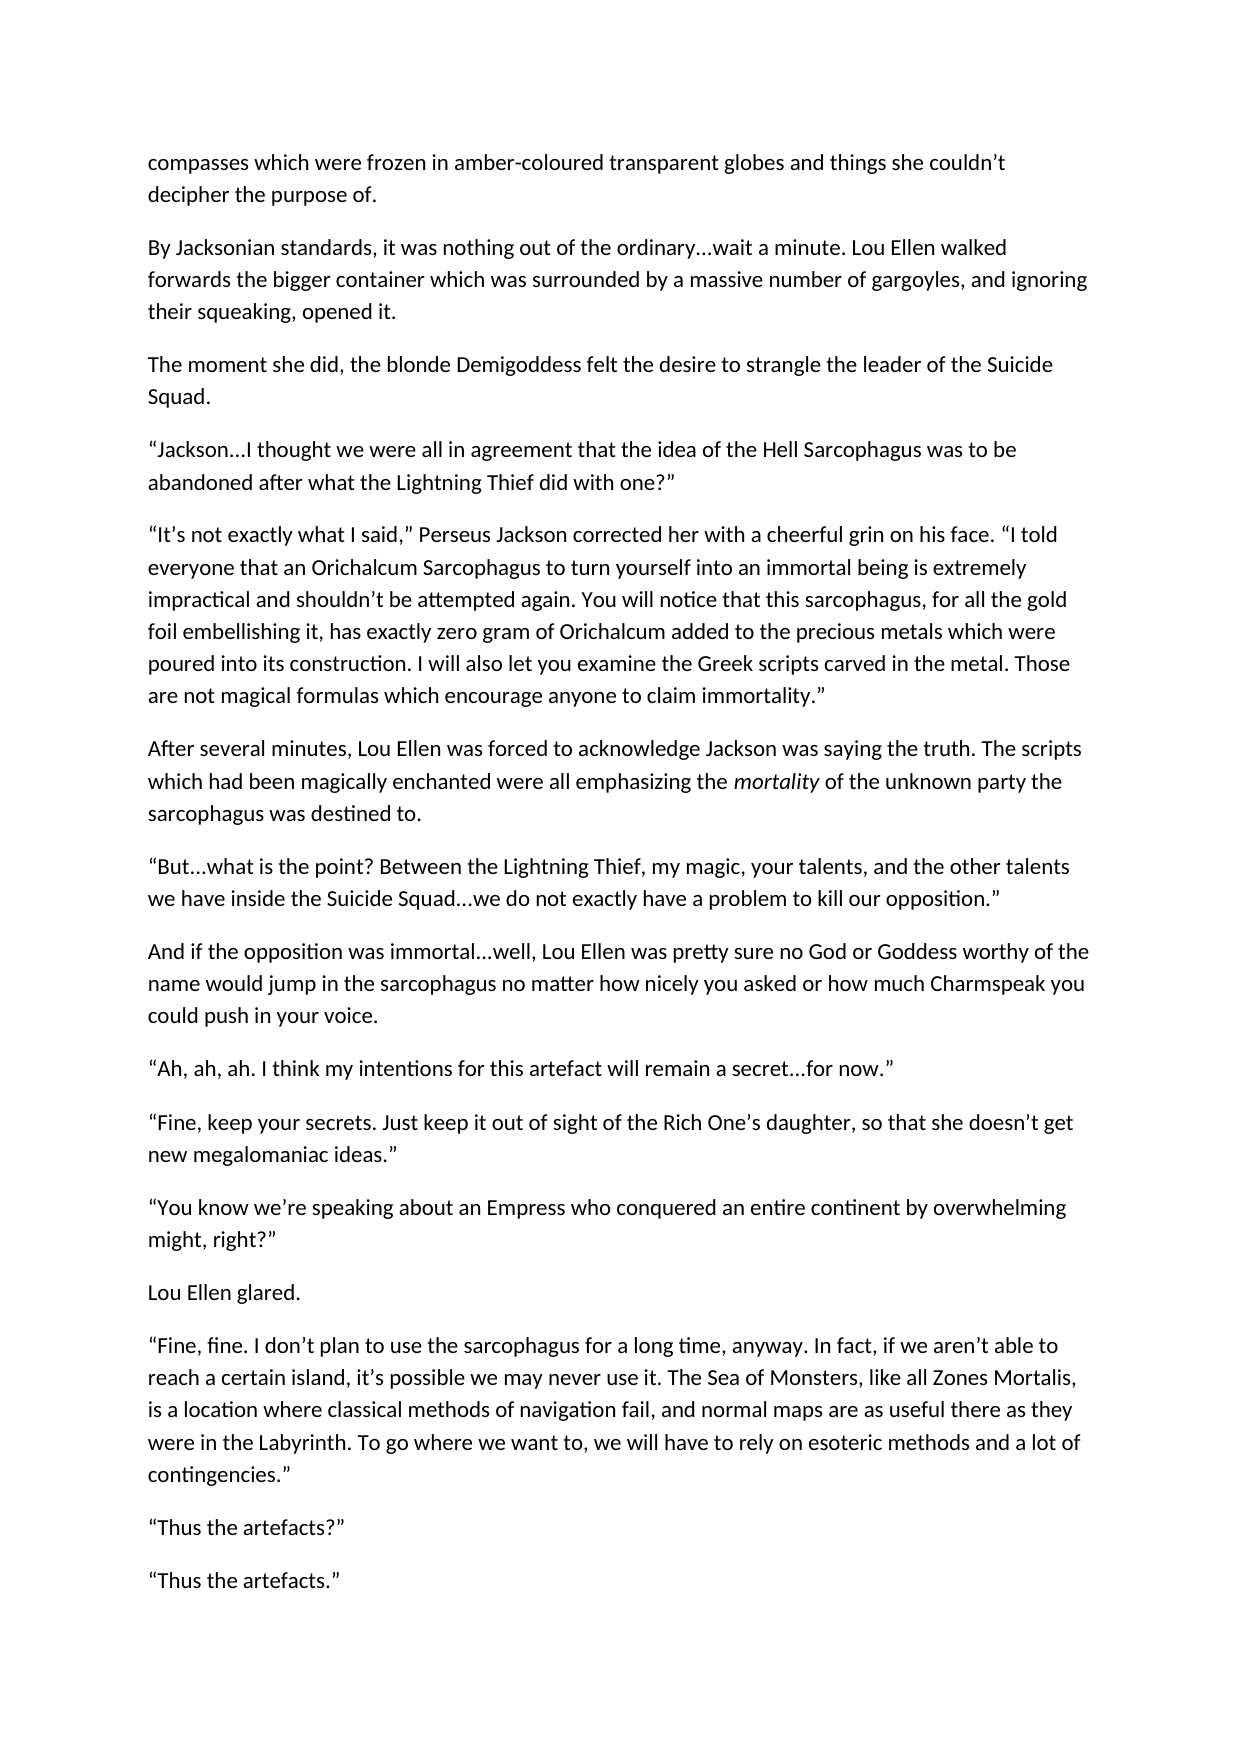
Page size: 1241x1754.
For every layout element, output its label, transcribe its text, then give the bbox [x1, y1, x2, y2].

text The moment she did, the blonde Demigoddess felt the desire to strangle the leader of the Suicide Squad. [148, 350, 1093, 410]
text “Thus the artefacts?” [148, 1513, 1093, 1541]
text By Jacksonian standards, it was nothing out of the ordinary...wait a minute. Lou Ellen walked forwards the bigger container which was surrounded by a massive number of gargoyles, and ignoring their squeaking, opened it. [148, 233, 1093, 325]
text “It’s not exactly what I said,” Perseus Jackson corrected her with a cheerful grin on his face. “I told everyone that an Orichalcum Sarcophagus to turn yourself into an immortal being is extremely impractical and shouldn’t be attempted again. You will notice that this sarcophagus, for all the gold foil embellishing it, has exactly zero gram of Orichalcum added to the precious metals which were poured into its construction. I will also let you examine the Greek scripts carved in the metal. Those are not magical formulas which encourage anyone to claim immortality.” [148, 521, 1093, 709]
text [148, 148, 1093, 208]
text “Thus the artefacts.” [148, 1566, 1093, 1594]
text After several minutes, Lou Ellen was forced to acknowledge Jackson was saying the truth. The scripts which had been magically enchanted were all emphasizing the mortality of the unknown party the sarcophagus was destined to. [148, 734, 1093, 827]
text “Jackson...I thought we were all in agreement that the idea of the Hell Sarcophagus was to be abandoned after what the Lightning Thief did with one?” [148, 435, 1093, 496]
text “Fine, keep your secrets. Just keep it out of sight of the Rich One’s daughter, so that she doesn’t get new megalomaniac ideas.” [148, 1108, 1093, 1168]
text “But...what is the point? Between the Lightning Thief, my magic, your talents, and the other talents we have inside the Suicide Squad...we do not exactly have a problem to kill our opposition.” [148, 852, 1093, 912]
text “You know we’re speaking about an Empress who conquered an entire continent by overwhelming might, right?” [148, 1193, 1093, 1253]
text “Fine, fine. I don’t plan to use the sarcophagus for a long time, anyway. In fact, if we aren’t able to reach a certain island, it’s possible we may never use it. The Sea of Monsters, like all Zones Mortalis, is a location where classical methods of navigation fail, and normal maps are as useful there as they were in the Labyrinth. To go where we want to, we will have to rely on esoteric methods and a lot of contingencies.” [148, 1331, 1093, 1488]
text And if the opposition was immortal...well, Lou Ellen was pretty sure no God or Goddess worthy of the name would jump in the sarcophagus no matter how nicely you asked or how much Charmspeak you could push in your voice. [148, 937, 1093, 1029]
text Lou Ellen glared. [148, 1278, 1093, 1306]
text “Ah, ah, ah. I think my intentions for this artefact will remain a secret...for now.” [148, 1054, 1093, 1083]
